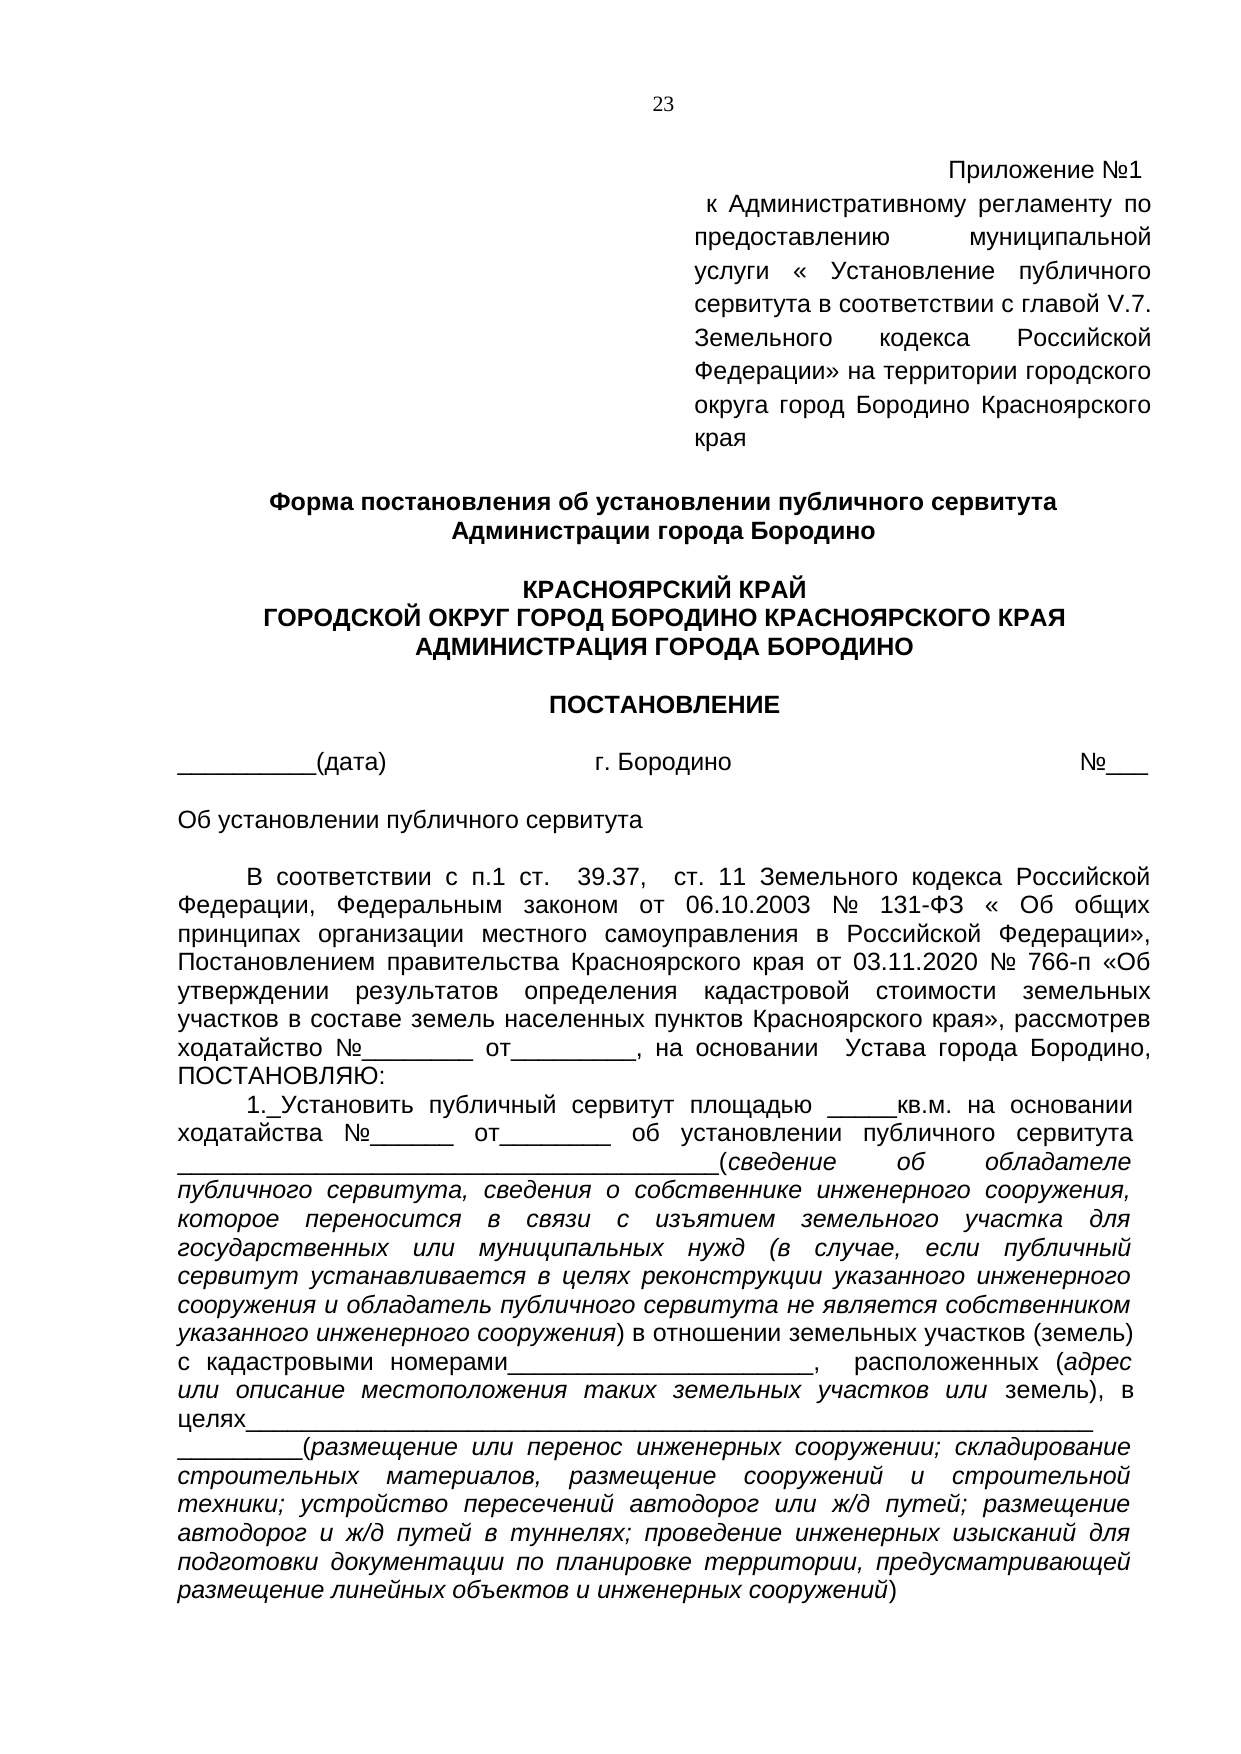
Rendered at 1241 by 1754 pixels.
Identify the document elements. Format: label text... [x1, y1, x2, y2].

text ПОСТАНОВЛЕНИЕ [177, 689, 1152, 718]
text Об установлении публичного сервитута [177, 804, 1152, 833]
text В соответствии с п.1 ст. 39.37, ст. 11 Земельного кодекса Российской Федерации, Федеральным законом от 06.10.2003 № 131-ФЗ « Об общих принципах организации местного самоуправления в Российской Федерации», Постановлением правительства Красноярского края от 03.11.2020 № 766-п «Об утверждении результатов определения кадастровой стоимости земельных участков в составе земель населенных пунктов Красноярского края», рассмотрев ходатайство №________ от_________, на основании Устава города Бородино, ПОСТАНОВЛЯЮ: [177, 862, 1152, 1090]
text КРАСНОЯРСКИЙ КРАЙ [177, 574, 1152, 603]
text АДМИНИСТРАЦИЯ ГОРОДА БОРОДИНО [177, 632, 1152, 661]
list Установить публичный сервитут площадью _____кв.м. на основании ходатайства №______ от________ об установлении публичного сервитута _______________________________________(сведение об обладателе публичного сервитута, сведения о собственнике инженерного сооружения, которое переносится в связи с изъятием земельного участка для государственных или муниципальных нужд (в случае, если публичный сервитут устанавливается в целях реконструкции указанного инженерного сооружения и обладатель публичного сервитута не является собственником указанного инженерного сооружения) в отношении земельных участков (земель) с кадастровыми номерами______________________, расположенных (адрес или описание местоположения таких земельных участков или земель), в целях_____________________________________________________________ _________(размещение или перенос инженерных сооружении; складирование строительных материалов, размещение сооружений и строительной техники; устройство пересечений автодорог или ж/д путей; размещение автодорог и ж/д путей в туннелях; проведение инженерных изысканий для подготовки документации по планировке территории, предусматривающей размещение линейных объектов и инженерных сооружений) [177, 1090, 1134, 1604]
text __________(дата) г. Бородино №___ [177, 747, 1152, 776]
text Приложение №1 [738, 152, 1152, 185]
text к Административному регламенту по предоставлению муниципальной услуги « Установление публичного сервитута в соответствии с главой V.7. Земельного кодекса Российской Федерации» на территории городского округа город Бородино Красноярского края [694, 185, 1152, 453]
text Форма постановления об установлении публичного сервитута Администрации города Бородино [177, 487, 1149, 545]
text ГОРОДСКОЙ ОКРУГ ГОРОД БОРОДИНО КРАСНОЯРСКОГО КРАЯ [177, 603, 1152, 632]
